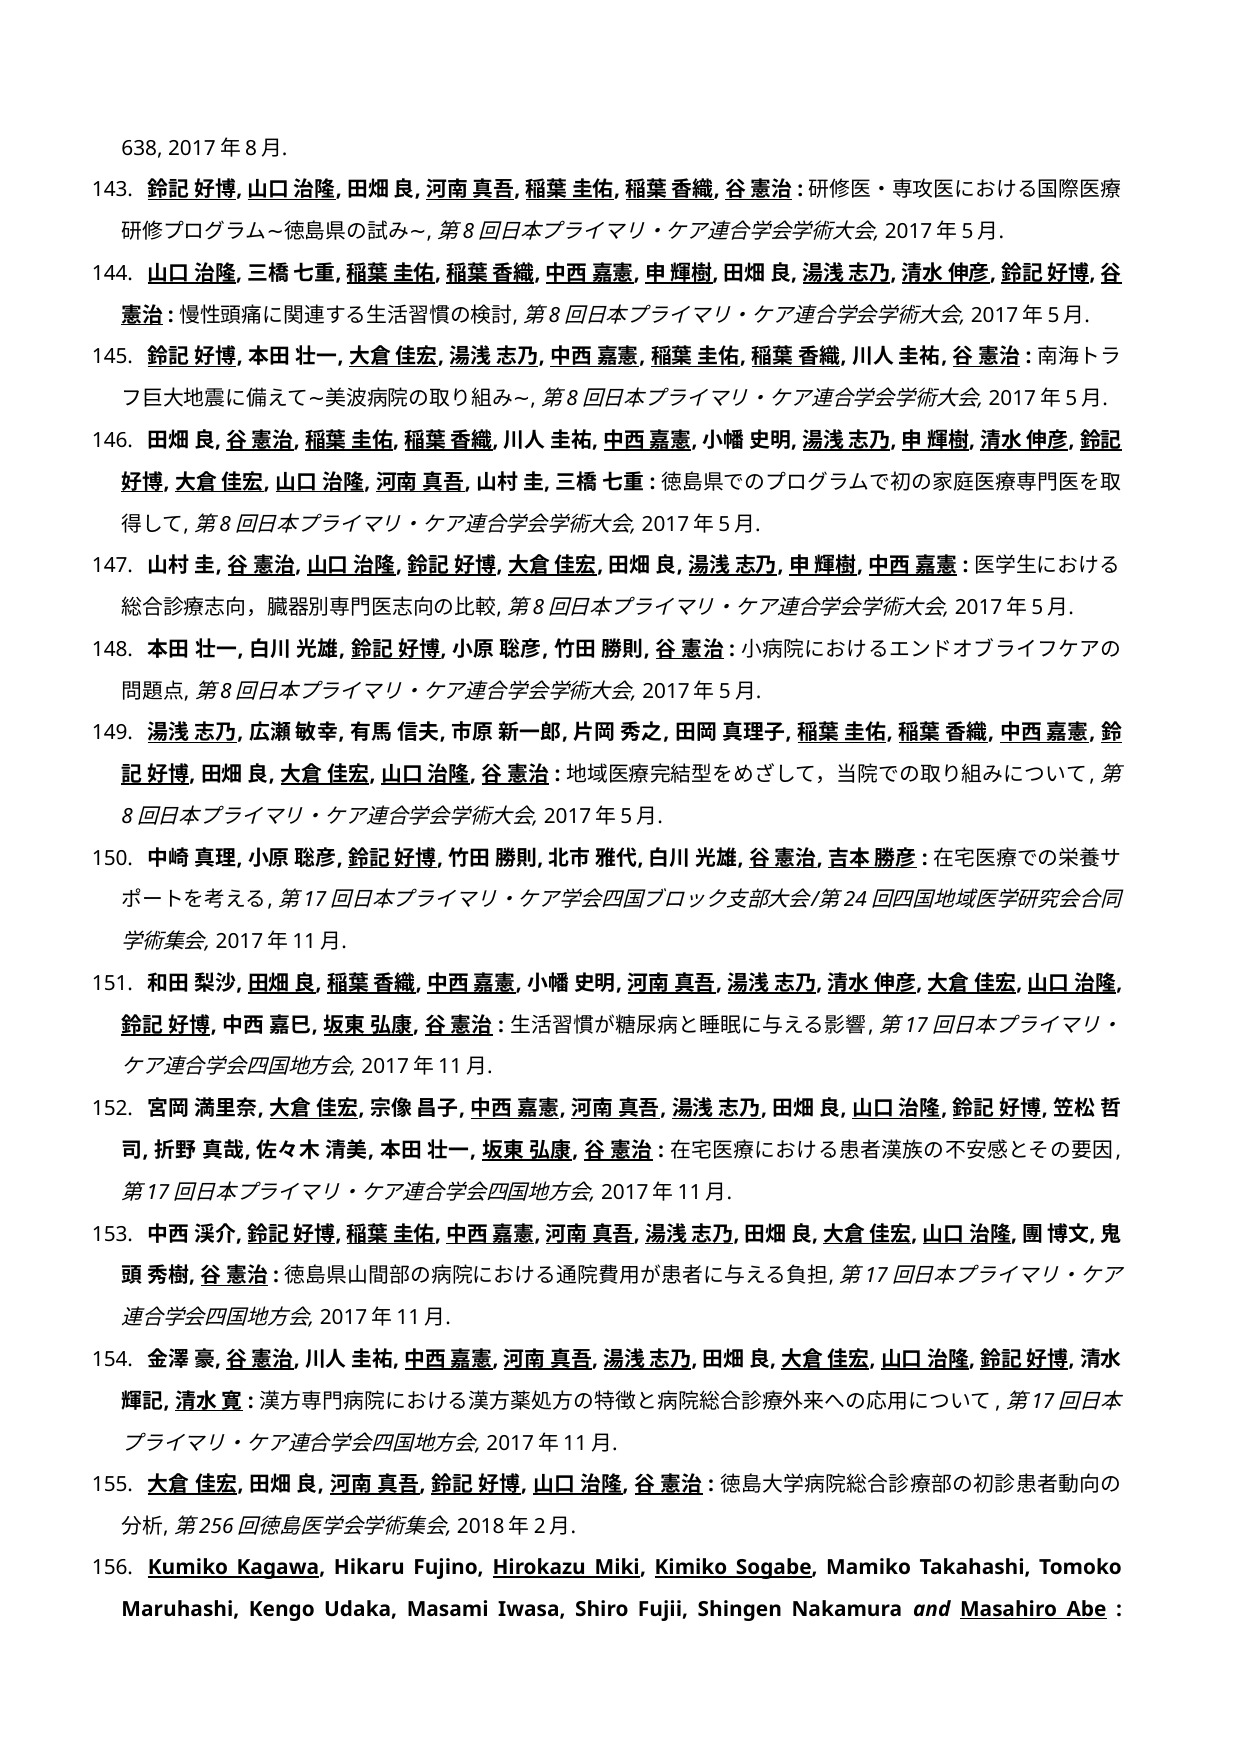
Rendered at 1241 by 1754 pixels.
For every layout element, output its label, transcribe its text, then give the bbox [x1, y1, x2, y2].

list 湯浅 志乃, 広瀬 敏幸, 有馬 信夫, 市原 新一郎, 片岡 秀之, 田岡 真理子, 稲葉 圭佑, 稲葉 香織, 中西 嘉憲, 鈴記 好博, 田畑 良, 大倉 佳宏, 山口 治隆, 谷 憲治 : 地域医療完結型をめざして，当院での取り組みについて, 第8回日本プライマリ・ケア連合学会学術大会, 2017年5月. [92, 710, 1122, 835]
list 本田 壮一, 白川 光雄, 鈴記 好博, 小原 聡彦, 竹田 勝則, 谷 憲治 : 小病院におけるエンドオブライフケアの問題点, 第8回日本プライマリ・ケア連合学会学術大会, 2017年5月. [92, 626, 1122, 710]
list 鈴記 好博, 山口 治隆, 田畑 良, 河南 真吾, 稲葉 圭佑, 稲葉 香織, 谷 憲治 : 研修医・専攻医における国際医療研修プログラム∼徳島県の試み∼, 第8回日本プライマリ・ケア連合学会学術大会, 2017年5月. [92, 167, 1122, 250]
list 宮岡 満里奈, 大倉 佳宏, 宗像 昌子, 中西 嘉憲, 河南 真吾, 湯浅 志乃, 田畑 良, 山口 治隆, 鈴記 好博, 笠松 哲司, 折野 真哉, 佐々木 清美, 本田 壮一, 坂東 弘康, 谷 憲治 : 在宅医療における患者漢族の不安感とその要因, 第17回日本プライマリ・ケア連合学会四国地方会, 2017年11月. [92, 1086, 1122, 1211]
list 金澤 豪, 谷 憲治, 川人 圭祐, 中西 嘉憲, 河南 真吾, 湯浅 志乃, 田畑 良, 大倉 佳宏, 山口 治隆, 鈴記 好博, 清水 輝記, 清水 寛 : 漢方専門病院における漢方薬処方の特徴と病院総合診療外来への応用について, 第17回日本プライマリ・ケア連合学会四国地方会, 2017年11月. [92, 1336, 1122, 1462]
list 中西 渓介, 鈴記 好博, 稲葉 圭佑, 中西 嘉憲, 河南 真吾, 湯浅 志乃, 田畑 良, 大倉 佳宏, 山口 治隆, 團 博文, 鬼頭 秀樹, 谷 憲治 : 徳島県山間部の病院における通院費用が患者に与える負担, 第17回日本プライマリ・ケア連合学会四国地方会, 2017年11月. [92, 1211, 1122, 1336]
list 大倉 佳宏, 田畑 良, 河南 真吾, 鈴記 好博, 山口 治隆, 谷 憲治 : 徳島大学病院総合診療部の初診患者動向の分析, 第256回徳島医学会学術集会, 2018年2月. [92, 1462, 1122, 1545]
list 田畑 良, 谷 憲治, 稲葉 圭佑, 稲葉 香織, 川人 圭祐, 中西 嘉憲, 小幡 史明, 湯浅 志乃, 申 輝樹, 清水 伸彦, 鈴記 好博, 大倉 佳宏, 山口 治隆, 河南 真吾, 山村 圭, 三橋 七重 : 徳島県でのプログラムで初の家庭医療専門医を取得して, 第8回日本プライマリ・ケア連合学会学術大会, 2017年5月. [92, 417, 1122, 543]
list 山口 治隆, 三橋 七重, 稲葉 圭佑, 稲葉 香織, 中西 嘉憲, 申 輝樹, 田畑 良, 湯浅 志乃, 清水 伸彦, 鈴記 好博, 谷 憲治 : 慢性頭痛に関連する生活習慣の検討, 第8回日本プライマリ・ケア連合学会学術大会, 2017年5月. [92, 250, 1122, 334]
list 和田 梨沙, 田畑 良, 稲葉 香織, 中西 嘉憲, 小幡 史明, 河南 真吾, 湯浅 志乃, 清水 伸彦, 大倉 佳宏, 山口 治隆, 鈴記 好博, 中西 嘉巳, 坂東 弘康, 谷 憲治 : 生活習慣が糖尿病と睡眠に与える影響, 第17回日本プライマリ・ケア連合学会四国地方会, 2017年11月. [92, 961, 1122, 1086]
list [92, 1545, 1122, 1629]
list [92, 125, 1122, 167]
list 山村 圭, 谷 憲治, 山口 治隆, 鈴記 好博, 大倉 佳宏, 田畑 良, 湯浅 志乃, 申 輝樹, 中西 嘉憲 : 医学生における総合診療志向，臓器別専門医志向の比較, 第8回日本プライマリ・ケア連合学会学術大会, 2017年5月. [92, 543, 1122, 626]
list 鈴記 好博, 本田 壮一, 大倉 佳宏, 湯浅 志乃, 中西 嘉憲, 稲葉 圭佑, 稲葉 香織, 川人 圭祐, 谷 憲治 : 南海トラフ巨大地震に備えて∼美波病院の取り組み∼, 第8回日本プライマリ・ケア連合学会学術大会, 2017年5月. [92, 334, 1122, 417]
list 中崎 真理, 小原 聡彦, 鈴記 好博, 竹田 勝則, 北市 雅代, 白川 光雄, 谷 憲治, 吉本 勝彦 : 在宅医療での栄養サポートを考える, 第17回日本プライマリ・ケア学会四国ブロック支部大会/第24回四国地域医学研究会合同学術集会, 2017年11月. [92, 835, 1122, 961]
